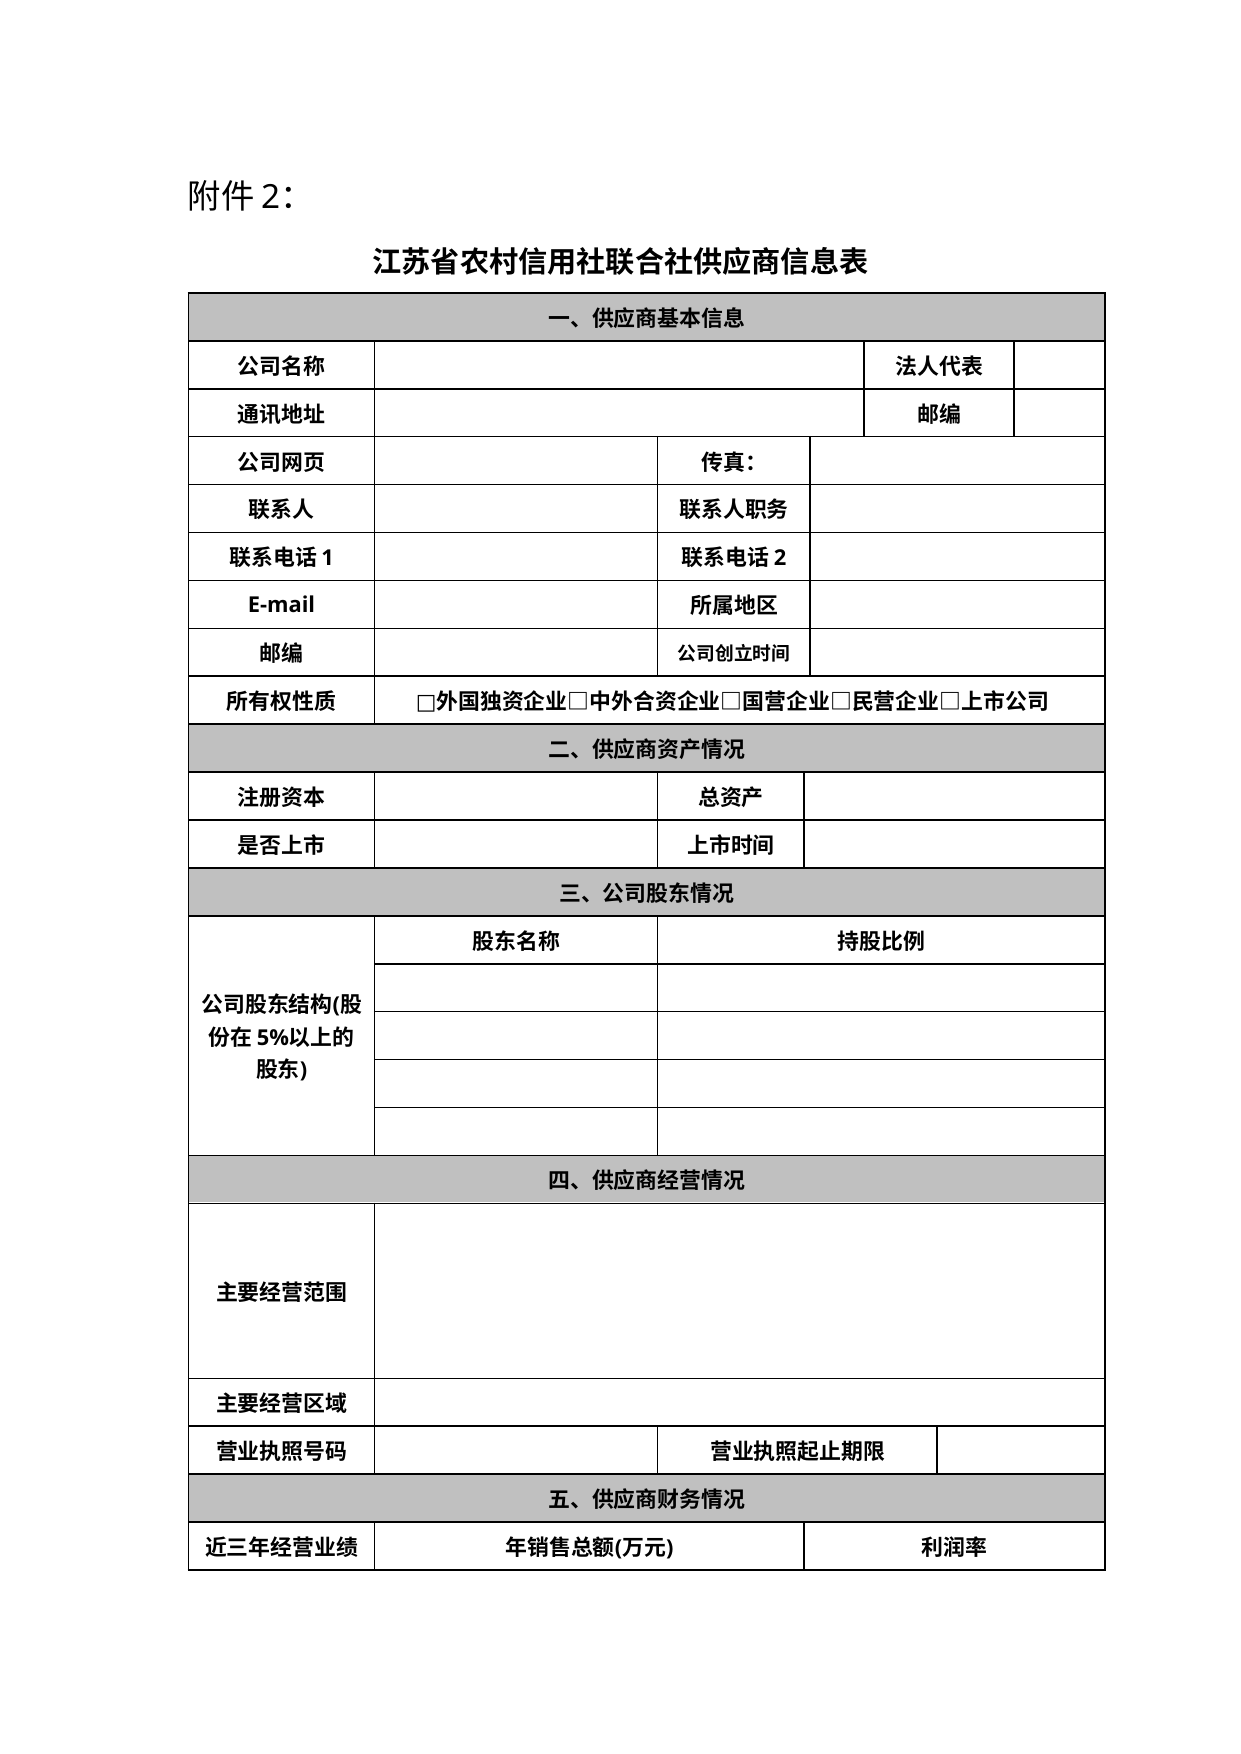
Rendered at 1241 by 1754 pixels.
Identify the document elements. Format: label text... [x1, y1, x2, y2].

table_cell 公司名称 [189, 342, 374, 388]
table_cell 联系人职务 [658, 485, 809, 532]
table_cell [375, 1012, 657, 1059]
table_cell 法人代表 [865, 342, 1013, 388]
table_cell 公司股东结构(股份在5%以上的股东) [189, 917, 374, 1154]
table_cell 所有权性质 [189, 677, 374, 723]
table_cell 营业执照号码 [189, 1427, 374, 1473]
table_cell [811, 581, 1104, 627]
table_cell 所属地区 [658, 581, 809, 627]
table_cell [375, 485, 657, 532]
table_cell 五、供应商财务情况 [189, 1475, 1104, 1521]
table_cell 近三年经营业绩 [189, 1523, 374, 1569]
table_cell 联系人 [189, 485, 374, 532]
table_cell 三、公司股东情况 [189, 869, 1104, 915]
table_cell 传真： [658, 437, 809, 484]
table_cell 通讯地址 [189, 390, 374, 436]
table_cell [375, 390, 863, 436]
table_cell 邮编 [865, 390, 1013, 436]
table_cell [658, 1012, 1104, 1059]
table_cell [811, 533, 1104, 579]
text 江苏省农村信用社联合社供应商信息表 [187, 227, 1053, 292]
table_cell [375, 1108, 657, 1154]
table_cell 公司网页 [189, 437, 374, 484]
table_cell [375, 581, 657, 627]
table_cell 股东名称 [375, 917, 657, 963]
table_cell [375, 773, 657, 819]
table_cell [1015, 390, 1104, 436]
table_cell 二、供应商资产情况 [189, 725, 1104, 771]
table_cell 联系电话1 [189, 533, 374, 579]
table_cell 邮编 [189, 629, 374, 675]
table_cell [375, 1204, 1104, 1377]
table_header 一、供应商基本信息 [189, 294, 1104, 340]
table_cell 联系电话2 [658, 533, 809, 579]
table_cell [375, 965, 657, 1011]
table_cell □外国独资企业□中外合资企业□国营企业□民营企业□上市公司 [375, 677, 1104, 723]
table_cell [811, 485, 1104, 532]
text 附件2： [187, 162, 1053, 227]
table_cell [811, 437, 1104, 484]
table_cell 主要经营区域 [189, 1379, 374, 1425]
table_cell [658, 1060, 1104, 1107]
table_cell [811, 629, 1104, 675]
table_cell [375, 533, 657, 579]
table_cell [805, 773, 1104, 819]
table_cell [375, 1060, 657, 1107]
table_cell 公司创立时间 [658, 629, 809, 675]
table_cell [1015, 342, 1104, 388]
table_cell 上市时间 [658, 821, 803, 867]
table_cell 主要经营范围 [189, 1204, 374, 1377]
table_cell [375, 1379, 1104, 1425]
table_cell 年销售总额(万元) [375, 1523, 803, 1569]
table_cell [938, 1427, 1104, 1473]
table_cell [375, 1427, 657, 1473]
table_cell [375, 821, 657, 867]
table_cell 注册资本 [189, 773, 374, 819]
table_cell 持股比例 [658, 917, 1104, 963]
table_cell [658, 965, 1104, 1011]
table_cell [375, 437, 657, 484]
table_cell 四、供应商经营情况 [189, 1156, 1104, 1202]
table_cell [658, 1108, 1104, 1154]
table_cell [375, 342, 863, 388]
table_cell E-mail [189, 581, 374, 627]
table_cell 总资产 [658, 773, 803, 819]
table_cell [375, 629, 657, 675]
table_cell 营业执照起止期限 [658, 1427, 936, 1473]
table_cell 是否上市 [189, 821, 374, 867]
table_cell [805, 821, 1104, 867]
table_cell 利润率 [805, 1523, 1104, 1569]
